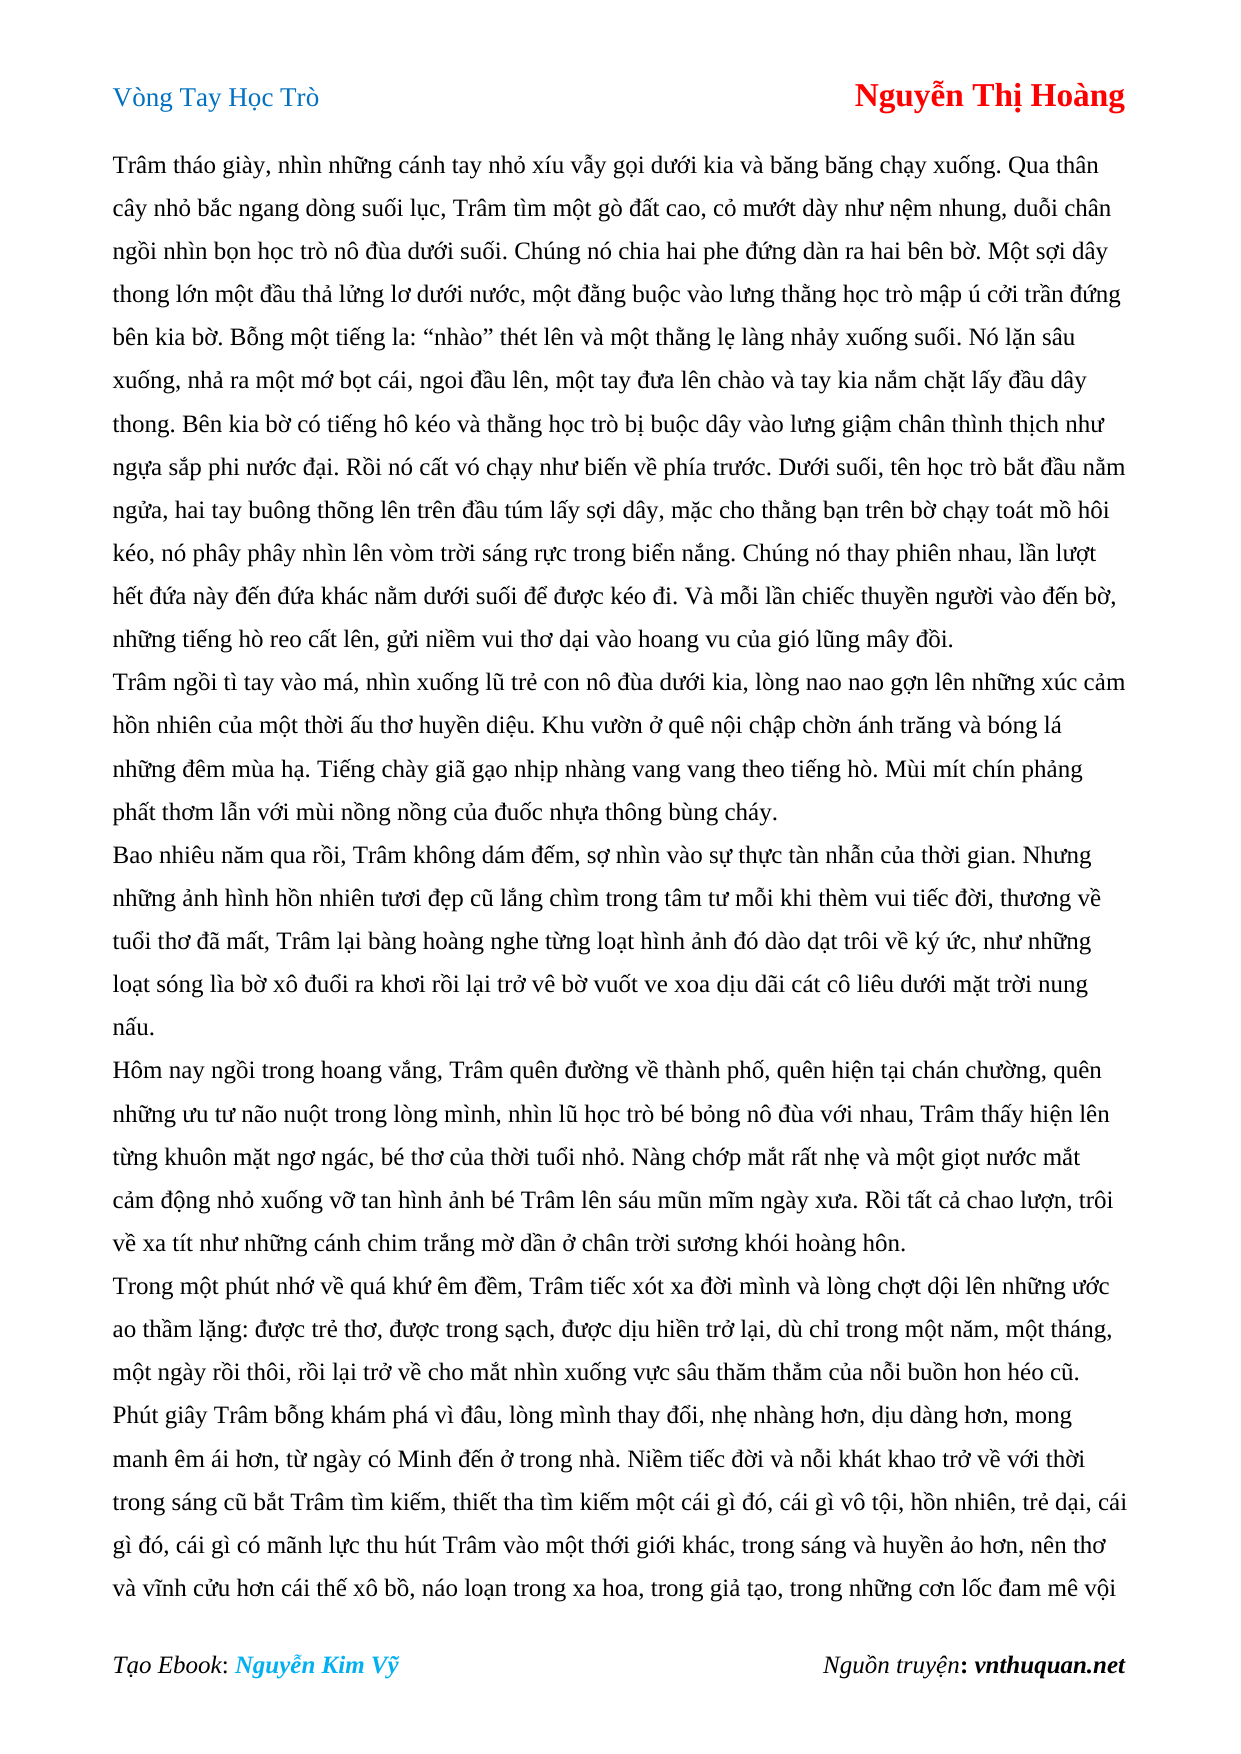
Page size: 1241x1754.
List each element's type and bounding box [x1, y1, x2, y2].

text [112, 150, 1128, 1602]
